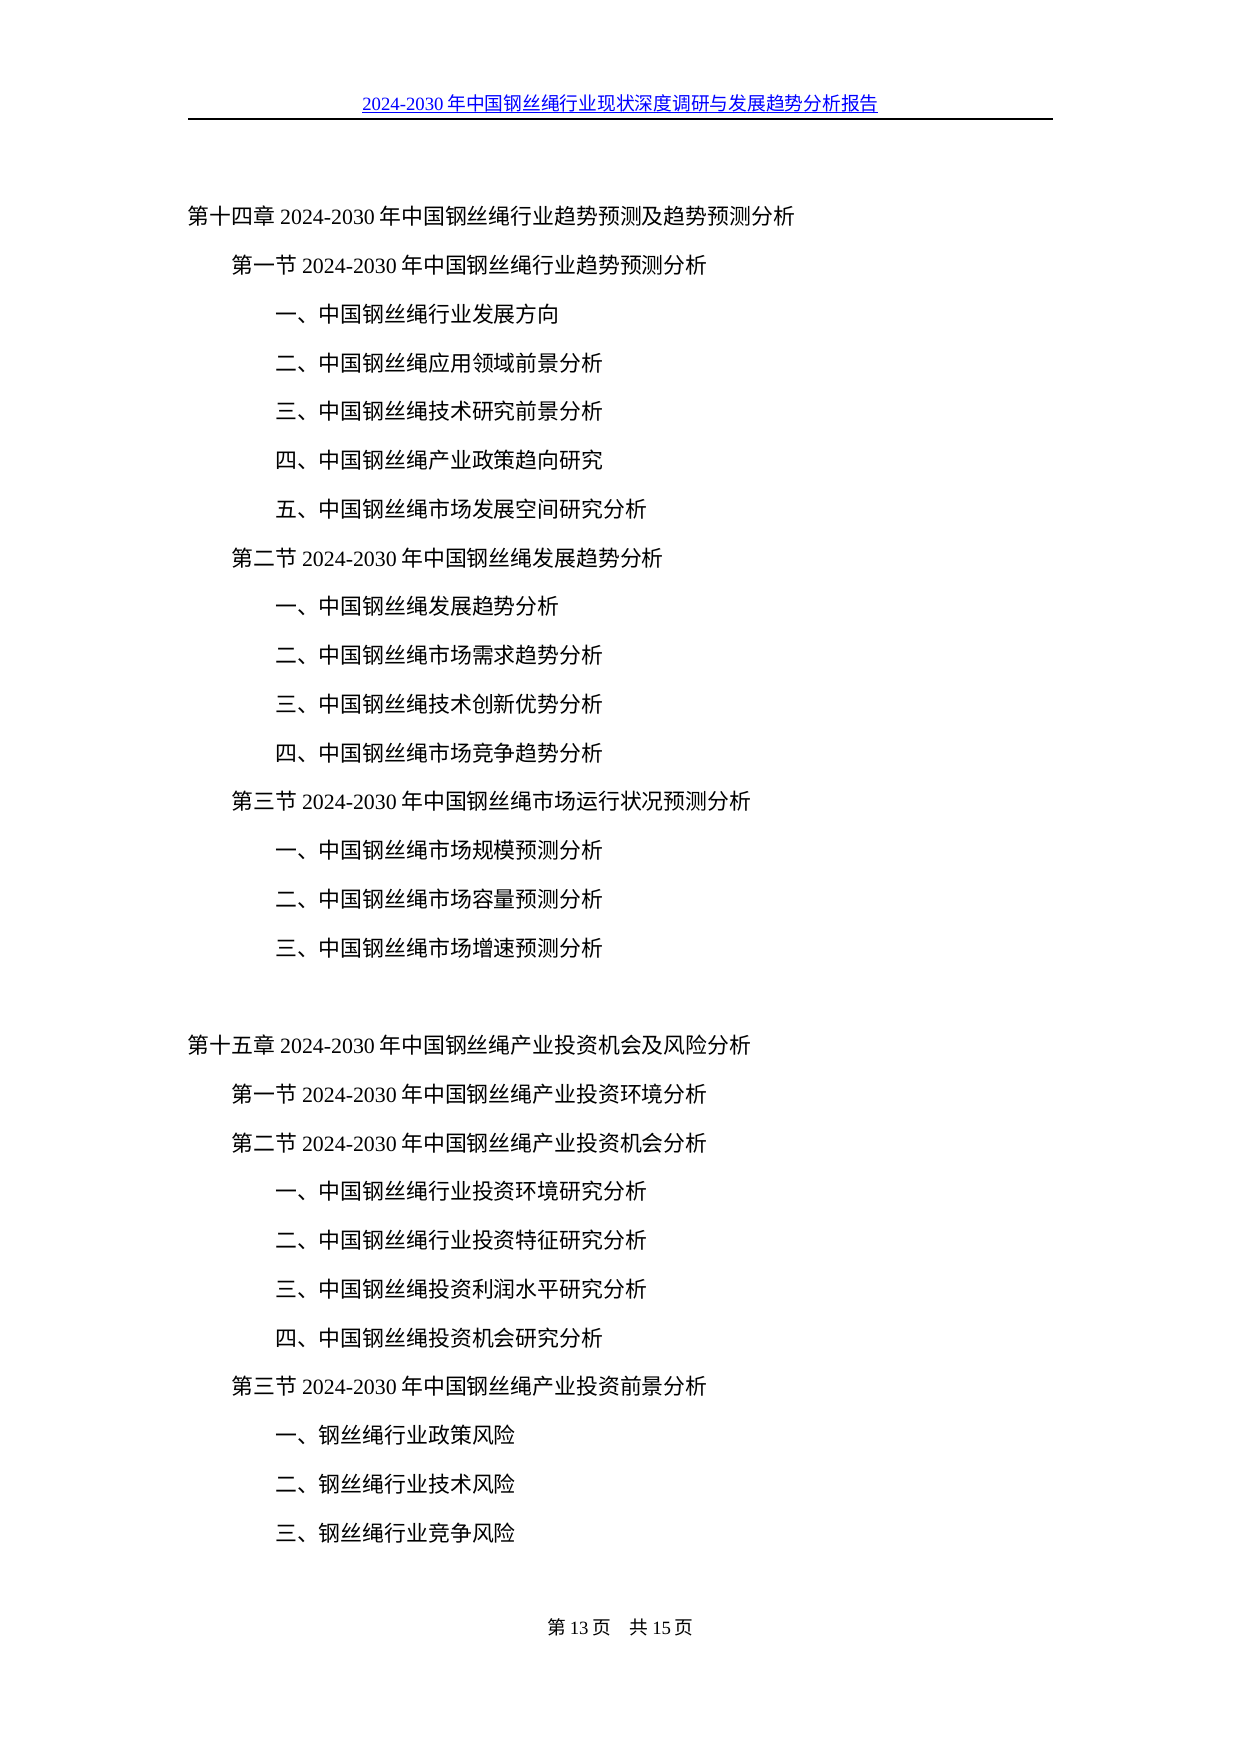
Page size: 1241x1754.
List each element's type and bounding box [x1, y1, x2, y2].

text [187, 150, 1053, 1548]
